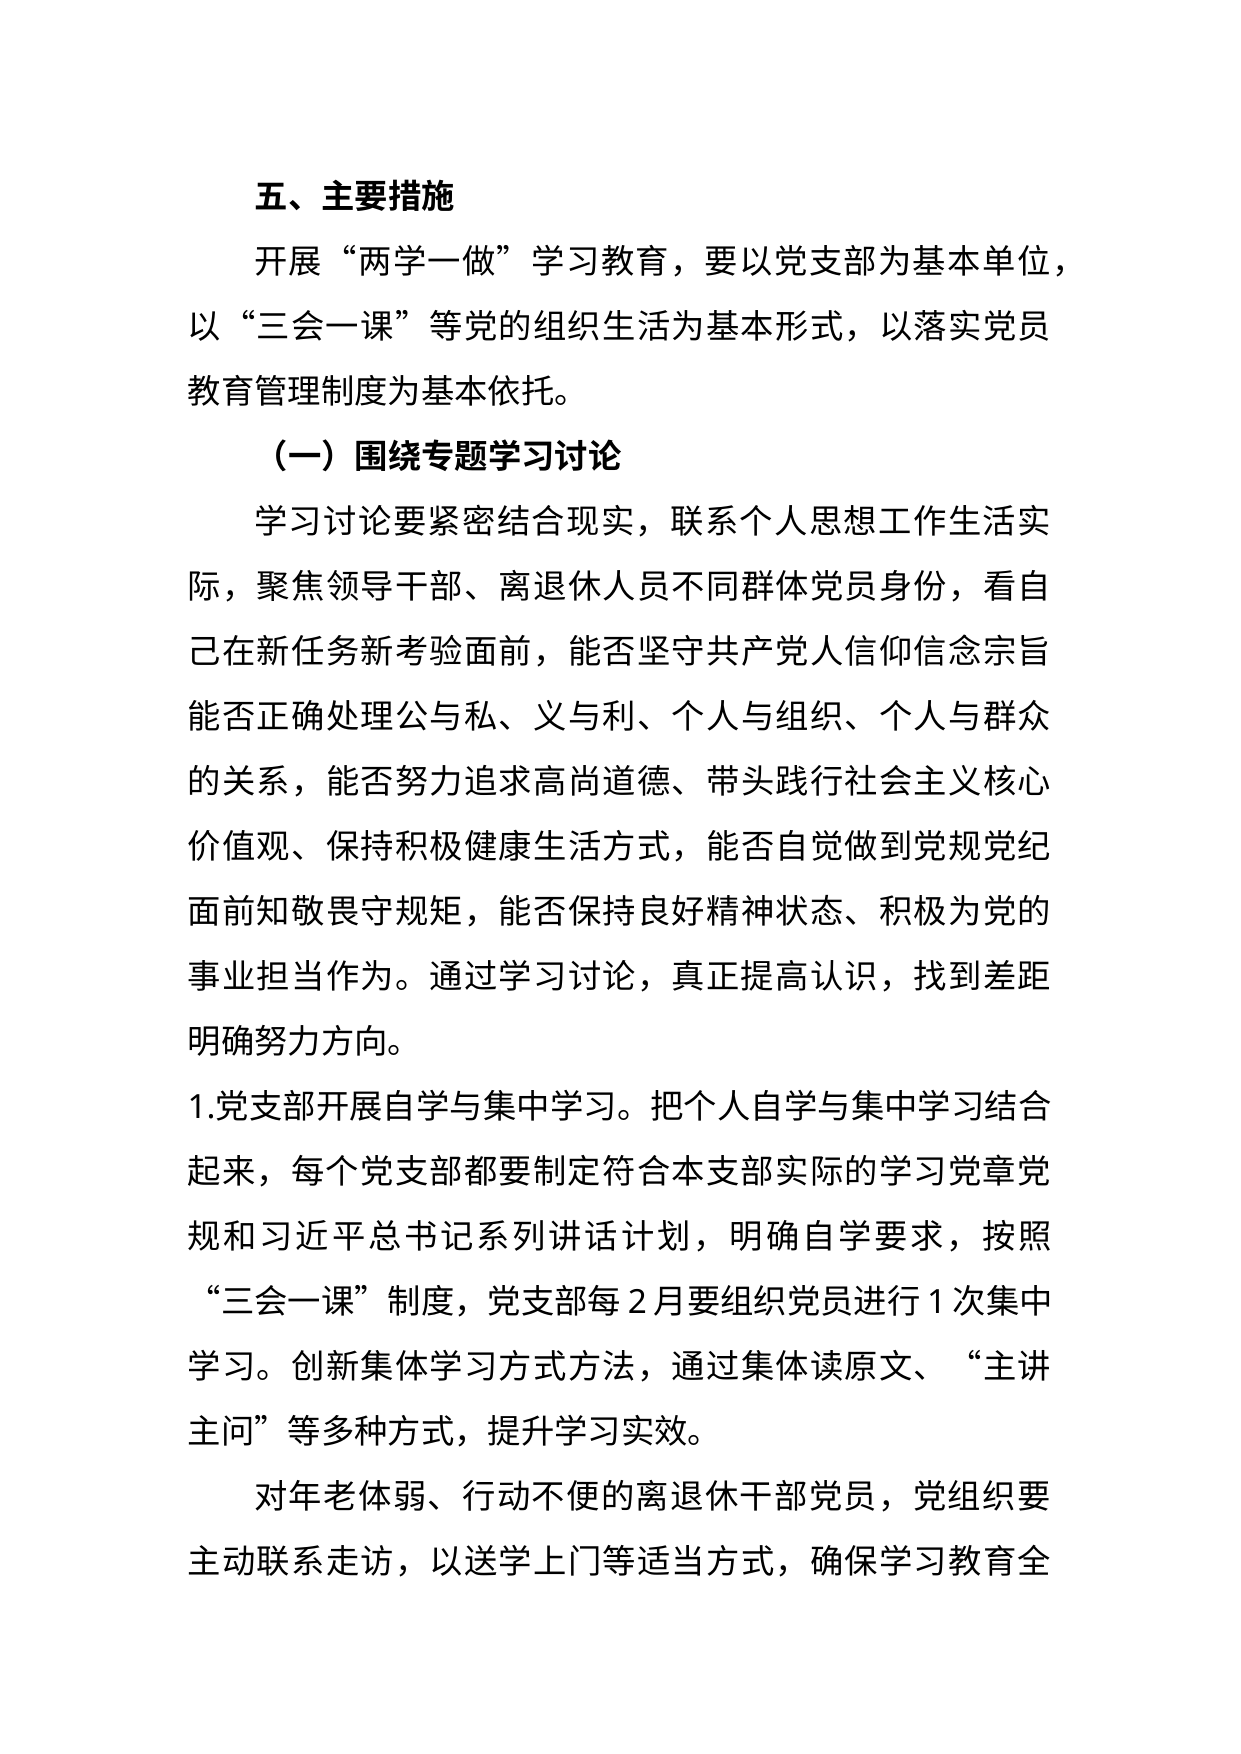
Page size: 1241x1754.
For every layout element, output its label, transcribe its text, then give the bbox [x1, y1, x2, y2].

text 1.党支部开展自学与集中学习。把个人自学与集中学习结合起来，每个党支部都要制定符合本支部实际的学习党章党规和习近平总书记系列讲话计划，明确自学要求，按照“三会一课”制度，党支部每2月要组织党员进行1次集中学习。创新集体学习方式方法，通过集体读原文、“主讲主问”等多种方式，提升学习实效。 [187, 1072, 1053, 1462]
text 学习讨论要紧密结合现实，联系个人思想工作生活实际，聚焦领导干部、离退休人员不同群体党员身份，看自己在新任务新考验面前，能否坚守共产党人信仰信念宗旨，能否正确处理公与私、义与利、个人与组织、个人与群众的关系，能否努力追求高尚道德、带头践行社会主义核心价值观、保持积极健康生活方式，能否自觉做到党规党纪面前知敬畏守规矩，能否保持良好精神状态、积极为党的事业担当作为。通过学习讨论，真正提高认识，找到差距，明确努力方向。 [187, 487, 1053, 1072]
text （一）围绕专题学习讨论 [187, 422, 1053, 487]
text 五、主要措施 [187, 162, 1053, 227]
text 开展“两学一做”学习教育，要以党支部为基本单位，以“三会一课”等党的组织生活为基本形式，以落实党员教育管理制度为基本依托。 [187, 227, 1053, 422]
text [187, 1462, 1053, 1592]
